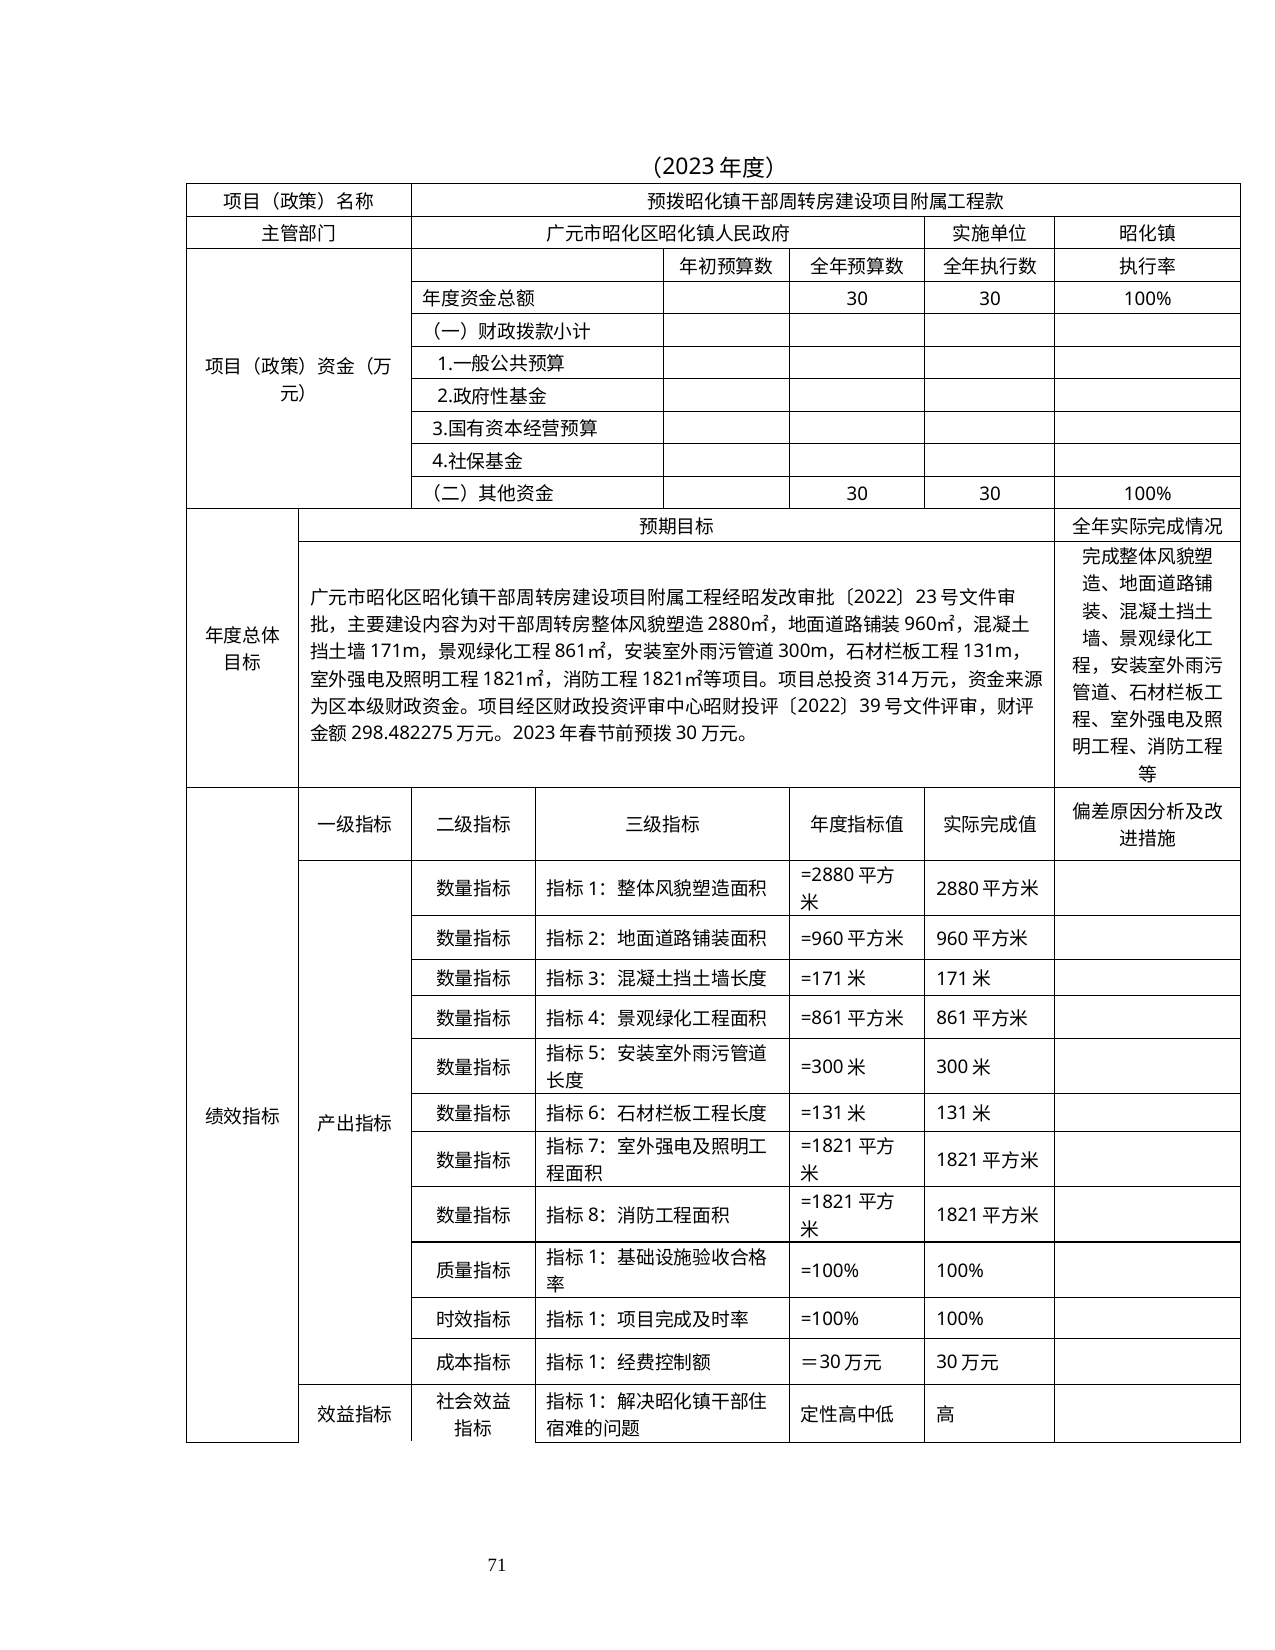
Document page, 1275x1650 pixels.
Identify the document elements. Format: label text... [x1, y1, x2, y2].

table_cell 项目（政策）名称 [187, 184, 411, 216]
table_cell 4.社保基金 [412, 444, 663, 476]
table_cell [1055, 412, 1240, 443]
table_cell 2.政府性基金 [412, 379, 663, 411]
table_cell 指标6：石材栏板工程长度 [536, 1094, 789, 1131]
table_cell 二级指标 [412, 788, 535, 859]
table_cell 执行率 [1055, 249, 1240, 281]
table_cell 年初预算数 [664, 249, 789, 281]
table_cell [664, 412, 789, 443]
table_cell [925, 314, 1054, 346]
table_cell 昭化镇 [1055, 217, 1240, 248]
table_cell 定性高中低 [790, 1385, 924, 1442]
table_cell [1055, 1339, 1240, 1384]
table_cell 数量指标 [412, 861, 535, 915]
table_cell [925, 412, 1054, 443]
table_cell 效益指标 [299, 1385, 411, 1442]
table_cell 产出指标 [299, 861, 411, 1384]
table_cell [412, 249, 663, 281]
table_cell 实际完成值 [925, 788, 1054, 859]
table_cell =300米 [790, 1039, 924, 1093]
table_cell 131米 [925, 1094, 1054, 1131]
table_cell [790, 347, 924, 378]
table_cell [1055, 1187, 1240, 1241]
table_cell 数量指标 [412, 1132, 535, 1186]
table_cell [925, 347, 1054, 378]
table_cell （二）其他资金 [412, 477, 663, 508]
table_cell 数量指标 [412, 960, 535, 995]
table_cell 偏差原因分析及改进措施 [1055, 788, 1240, 859]
table_cell [790, 412, 924, 443]
table_cell （一）财政拨款小计 [412, 314, 663, 346]
table_cell [664, 347, 789, 378]
table_cell [790, 314, 924, 346]
table_cell 100% [925, 1298, 1054, 1338]
table_cell [1055, 916, 1240, 959]
table_cell 全年预算数 [790, 249, 924, 281]
table_cell 2880平方米 [925, 861, 1054, 915]
table_cell [1055, 347, 1240, 378]
table_cell [664, 379, 789, 411]
table_cell [664, 444, 789, 476]
table_cell 广元市昭化区昭化镇干部周转房建设项目附属工程经昭发改审批〔2022〕23号文件审批，主要建设内容为对干部周转房整体风貌塑造2880㎡，地面道路铺装960㎡，混凝土挡土墙171m，景观绿化工程861㎡，安装室外雨污管道300m，石材栏板工程131m，室外强电及照明工程1821㎡，消防工程1821㎡等项目。项目总投资314万元，资金来源为区本级财政资金。项目经区财政投资评审中心昭财投评〔2022〕39号文件评审，财评金额298.482275万元。2023年春节前预拨30万元。 [299, 542, 1054, 787]
table_cell =861平方米 [790, 996, 924, 1038]
table_cell [1055, 1094, 1240, 1131]
table_cell [1055, 1385, 1240, 1442]
table_cell =171米 [790, 960, 924, 995]
table_cell 数量指标 [412, 1187, 535, 1241]
table_cell =2880平方米 [790, 861, 924, 915]
table_cell （2023年度） [186, 150, 1241, 183]
table_cell 全年实际完成情况 [1055, 509, 1240, 541]
table_cell ＝30万元 [790, 1339, 924, 1384]
table_cell [790, 379, 924, 411]
table_cell 年度资金总额 [412, 282, 663, 313]
table_cell 指标5：安装室外雨污管道长度 [536, 1039, 789, 1093]
table_cell [1055, 996, 1240, 1038]
table_cell 一级指标 [299, 788, 411, 859]
table_cell 年度指标值 [790, 788, 924, 859]
table_cell 30万元 [925, 1339, 1054, 1384]
table_cell 社会效益 指标 [411, 1385, 535, 1442]
table_cell 高 [925, 1385, 1054, 1442]
table_cell 年度总体目标 [187, 509, 298, 787]
table_cell [1055, 314, 1240, 346]
table_cell 30 [790, 477, 924, 508]
table_cell [1055, 379, 1240, 411]
table_cell 数量指标 [412, 916, 535, 959]
table_cell 100% [1055, 477, 1240, 508]
table_cell [664, 314, 789, 346]
table_cell 主管部门 [187, 217, 411, 248]
table_cell 指标7：室外强电及照明工程面积 [536, 1132, 789, 1186]
table_cell 1821平方米 [925, 1132, 1054, 1186]
table_cell =131米 [790, 1094, 924, 1131]
table_cell =100% [790, 1243, 924, 1297]
table_cell 1821平方米 [925, 1187, 1054, 1241]
table_cell 指标8：消防工程面积 [536, 1187, 789, 1241]
table_cell [664, 282, 789, 313]
table_cell 项目（政策）资金（万元） [187, 249, 411, 508]
table_cell 30 [790, 282, 924, 313]
table_cell [1055, 1298, 1240, 1338]
table_cell 30 [925, 282, 1054, 313]
table_cell 完成整体风貌塑造、地面道路铺装、混凝土挡土墙、景观绿化工程，安装室外雨污管道、石材栏板工程、室外强电及照明工程、消防工程等 [1055, 542, 1240, 787]
table_cell 100% [925, 1243, 1054, 1297]
table_cell 861平方米 [925, 996, 1054, 1038]
table_cell 171米 [925, 960, 1054, 995]
table_cell 1.一般公共预算 [412, 347, 663, 378]
table_cell 全年执行数 [925, 249, 1054, 281]
table_cell 成本指标 [412, 1339, 535, 1384]
table_cell 100% [1055, 282, 1240, 313]
table_cell 指标3：混凝土挡土墙长度 [536, 960, 789, 995]
table_cell 300米 [925, 1039, 1054, 1093]
table_cell 数量指标 [412, 1039, 535, 1093]
table_cell 960平方米 [925, 916, 1054, 959]
table_cell 预拨昭化镇干部周转房建设项目附属工程款 [412, 184, 1240, 216]
table_cell [1055, 1132, 1240, 1186]
table_cell [1055, 861, 1240, 915]
table_cell 广元市昭化区昭化镇人民政府 [412, 217, 924, 248]
table_cell 指标4：景观绿化工程面积 [536, 996, 789, 1038]
table_cell 3.国有资本经营预算 [412, 412, 663, 443]
table_cell [664, 477, 789, 508]
table_cell [1055, 960, 1240, 995]
table_cell =1821平方米 [790, 1187, 924, 1241]
table_cell =1821平方米 [790, 1132, 924, 1186]
table_cell 指标1：项目完成及时率 [536, 1298, 789, 1338]
table_cell [925, 444, 1054, 476]
table_cell 指标1：解决昭化镇干部住宿难的问题 [536, 1385, 789, 1442]
table_cell 指标1：经费控制额 [536, 1339, 789, 1384]
table_cell 质量指标 [412, 1243, 535, 1297]
table_cell [1055, 1243, 1240, 1297]
table_cell 指标2：地面道路铺装面积 [536, 916, 789, 959]
table_cell 时效指标 [412, 1298, 535, 1338]
table_cell 30 [925, 477, 1054, 508]
table_cell 绩效指标 [187, 788, 298, 1442]
table_cell [790, 444, 924, 476]
table_cell =960平方米 [790, 916, 924, 959]
table_cell 指标1：整体风貌塑造面积 [536, 861, 789, 915]
table_cell 数量指标 [412, 996, 535, 1038]
table_cell 实施单位 [925, 217, 1054, 248]
table_cell 数量指标 [412, 1094, 535, 1131]
table_cell [1055, 1039, 1240, 1093]
table_cell 指标1：基础设施验收合格率 [536, 1243, 789, 1297]
table_cell 预期目标 [299, 509, 1054, 541]
table_cell [1055, 444, 1240, 476]
table_cell =100% [790, 1298, 924, 1338]
table_cell 三级指标 [536, 788, 789, 859]
table_cell [925, 379, 1054, 411]
